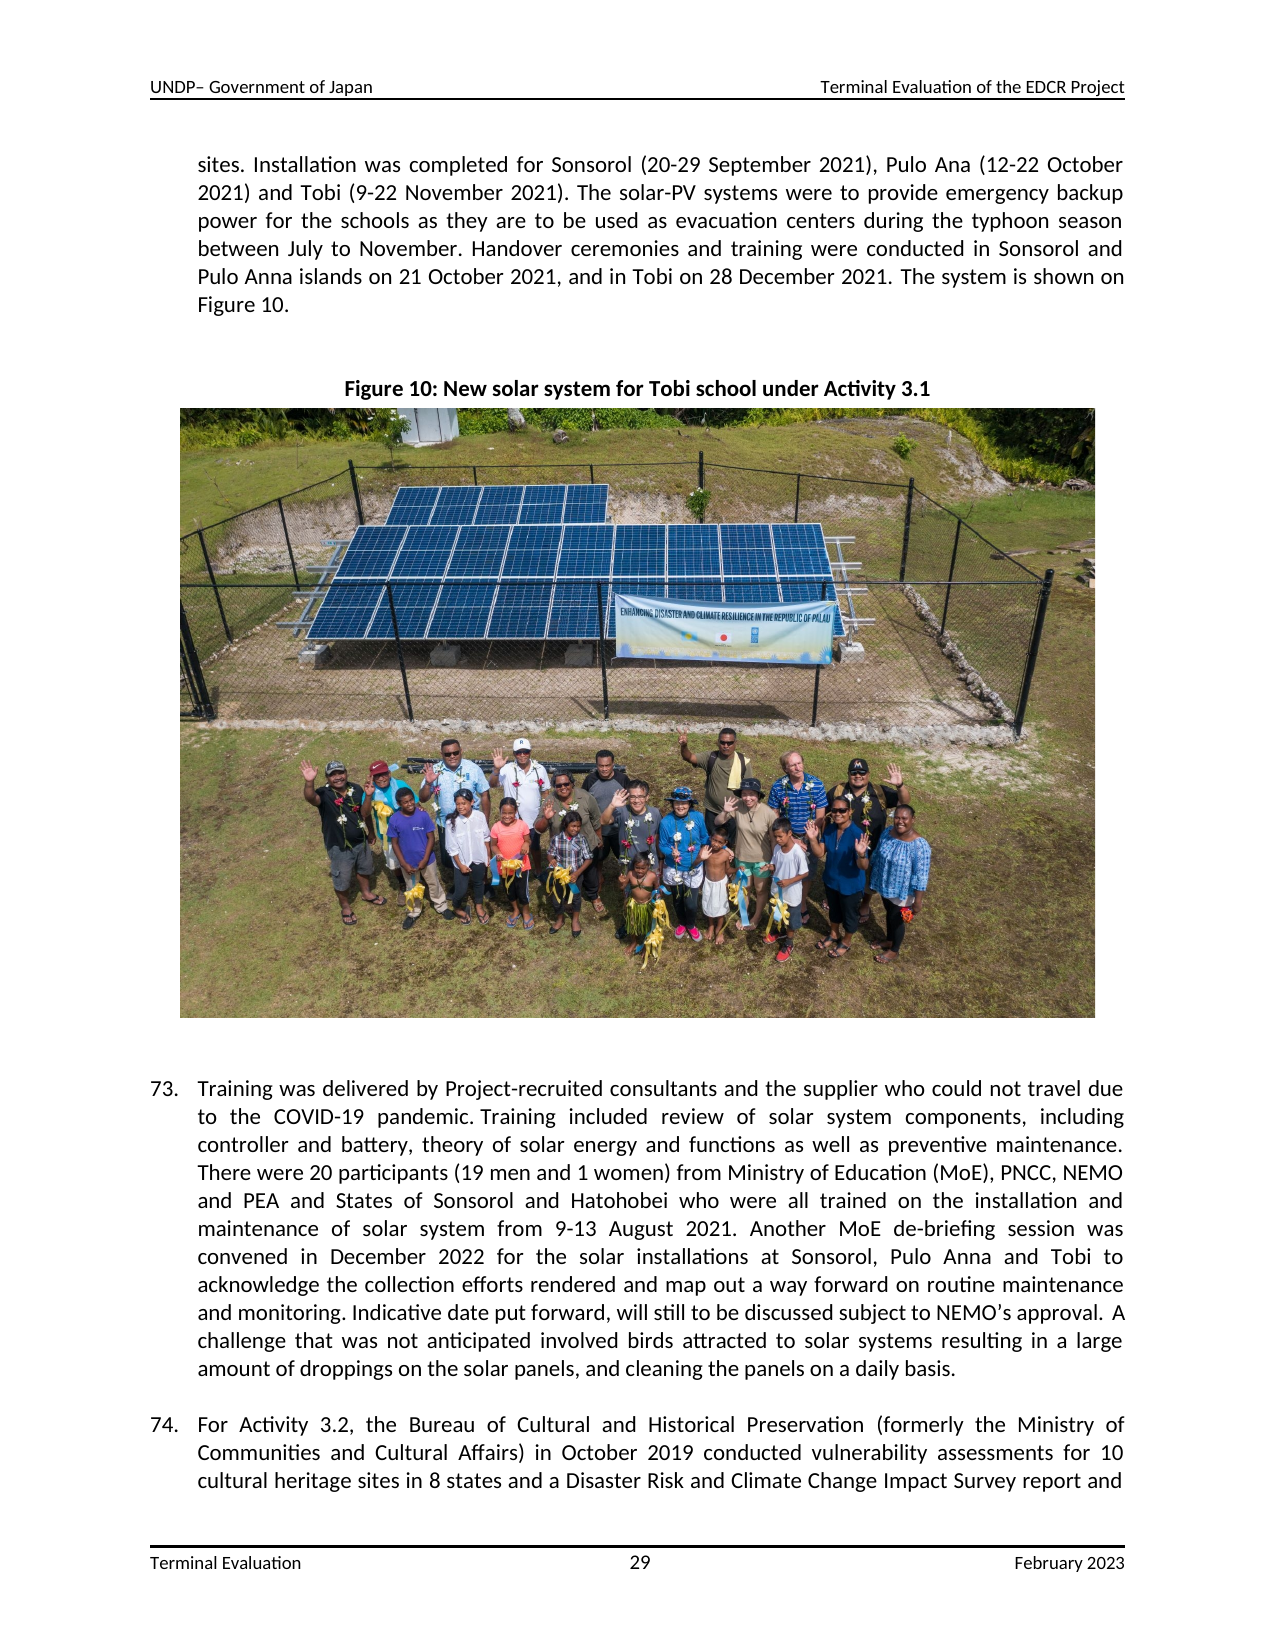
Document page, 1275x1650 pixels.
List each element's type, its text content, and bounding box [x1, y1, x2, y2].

picture [180, 408, 1096, 1018]
list Training was delivered by Project-recruited consultants and the supplier who could not travel due to the COVID-19 pandemic. Training included review of solar system components, including controller and battery, theory of solar energy and functions as well as preventive maintenance. There were 20 participants (19 men and 1 women) from Ministry of Education (MoE), PNCC, NEMO and PEA and States of Sonsorol and Hatohobei who were all trained on the installation and maintenance of solar system from 9-13 August 2021. Another MoE de-briefing session was convened in December 2022 for the solar installations at Sonsorol, Pulo Anna and Tobi to acknowledge the collection efforts rendered and map out a way forward on routine maintenance and monitoring. Indicative date put forward, will still to be discussed subject to NEMO’s approval. A challenge that was not anticipated involved birds attracted to solar systems resulting in a large amount of droppings on the solar panels, and cleaning the panels on a daily basis. [150, 1074, 1125, 1382]
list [150, 150, 1125, 318]
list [150, 1410, 1125, 1494]
text Figure 10: New solar system for Tobi school under Activity 3.1 [150, 374, 1125, 402]
